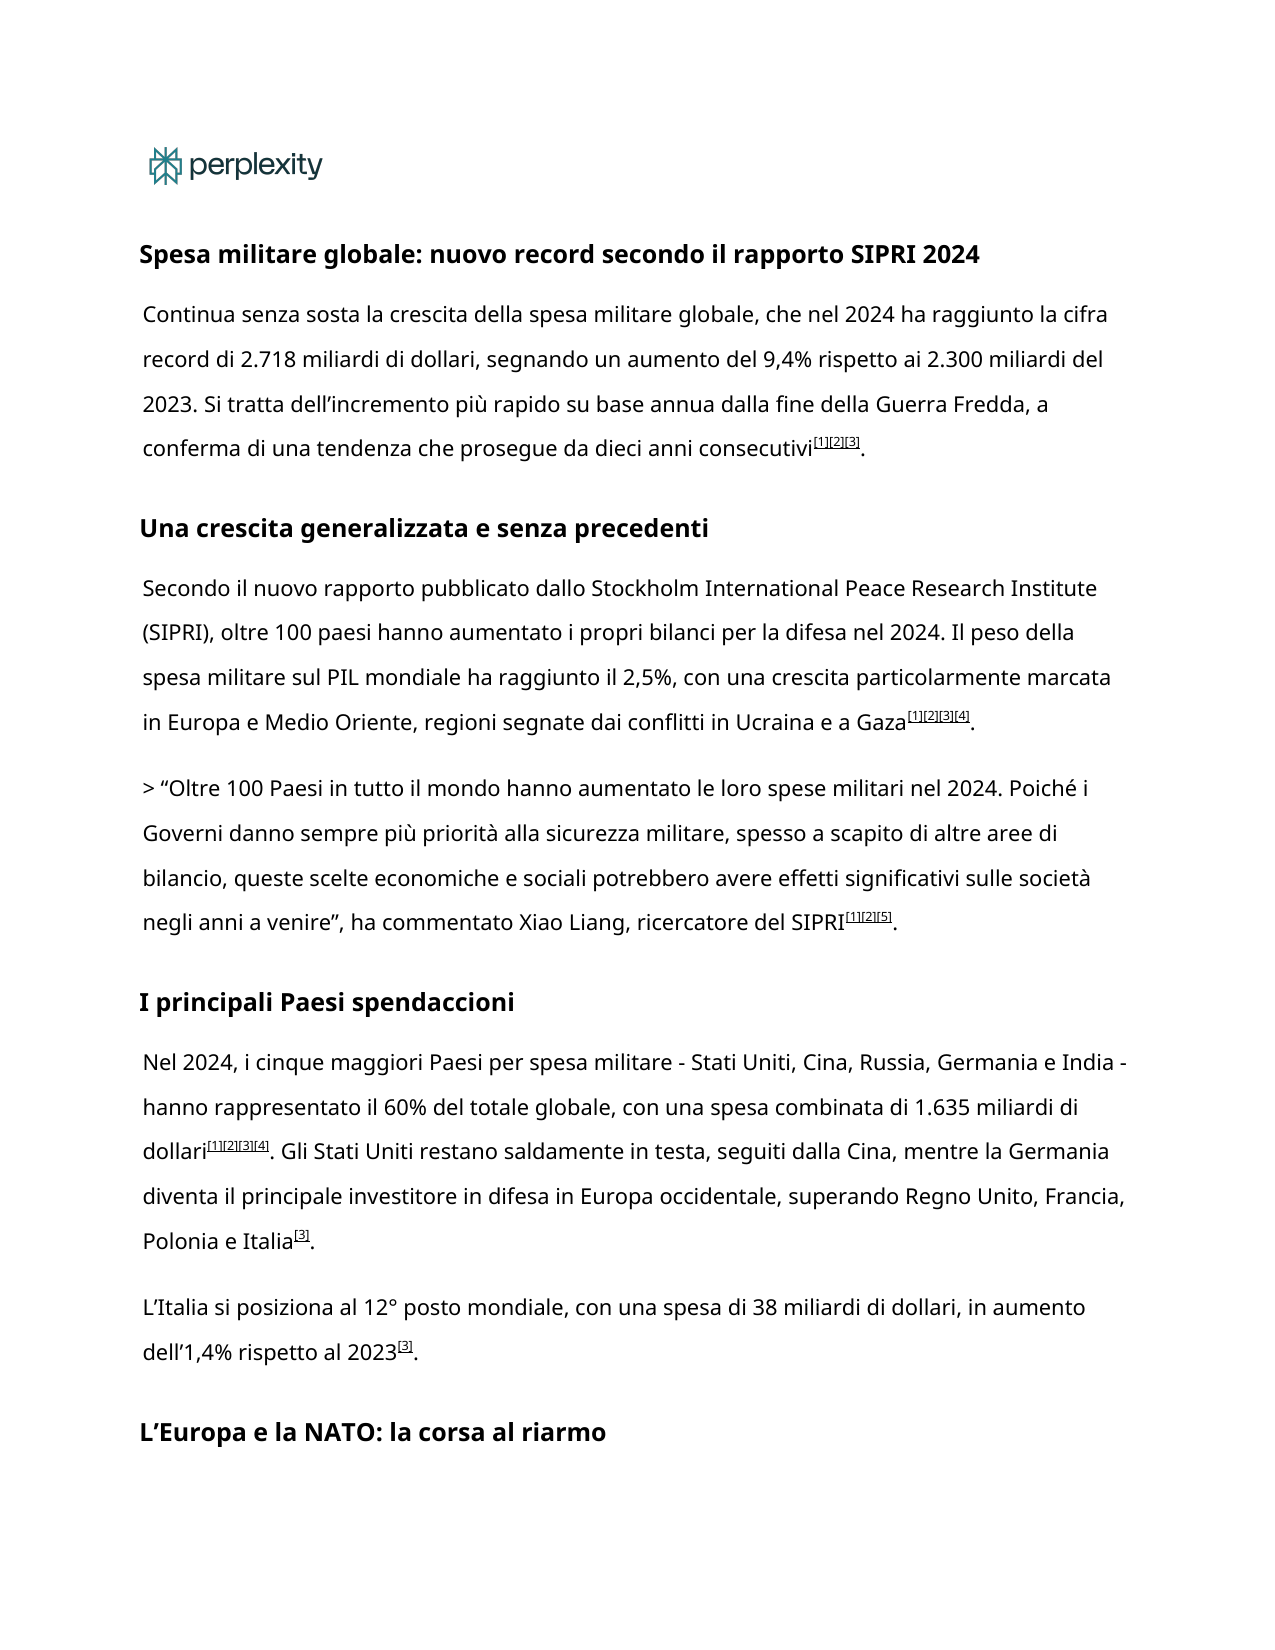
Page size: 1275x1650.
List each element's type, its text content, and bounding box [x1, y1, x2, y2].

text Nel 2024, i cinque maggiori Paesi per spesa militare - Stati Uniti, Cina, Russia, Germania e India - hanno rappresentato il 60% del totale globale, con una spesa combinata di 1.635 miliardi di dollari[1][2][3][4]. Gli Stati Uniti restano saldamente in testa, seguiti dalla Cina, mentre la Germania diventa il principale investitore in difesa in Europa occidentale, superando Regno Unito, Francia, Polonia e Italia[3]. [142, 1047, 1133, 1255]
text L’Italia si posiziona al 12° posto mondiale, con una spesa di 38 miliardi di dollari, in aumento dell’1,4% rispetto al 2023[3]. [142, 1292, 1133, 1367]
text I principali Paesi spendaccioni [139, 985, 1133, 1019]
text L’Europa e la NATO: la corsa al riarmo [139, 1414, 1133, 1448]
text Una crescita generalizzata e senza precedenti [139, 511, 1133, 545]
picture [142, 142, 330, 190]
text Continua senza sosta la crescita della spesa militare globale, che nel 2024 ha raggiunto la cifra record di 2.718 miliardi di dollari, segnando un aumento del 9,4% rispetto ai 2.300 miliardi del 2023. Si tratta dell’incremento più rapido su base annua dalla fine della Guerra Fredda, a conferma di una tendenza che prosegue da dieci anni consecutivi[1][2][3]. [142, 299, 1133, 463]
text Spesa militare globale: nuovo record secondo il rapporto SIPRI 2024 [139, 237, 1133, 271]
text Secondo il nuovo rapporto pubblicato dallo Stockholm International Peace Research Institute (SIPRI), oltre 100 paesi hanno aumentato i propri bilanci per la difesa nel 2024. Il peso della spesa militare sul PIL mondiale ha raggiunto il 2,5%, con una crescita particolarmente marcata in Europa e Medio Oriente, regioni segnate dai conflitti in Ucraina e a Gaza[1][2][3][4]. [142, 573, 1133, 737]
text > “Oltre 100 Paesi in tutto il mondo hanno aumentato le loro spese militari nel 2024. Poiché i Governi danno sempre più priorità alla sicurezza militare, spesso a scapito di altre aree di bilancio, queste scelte economiche e sociali potrebbero avere effetti significativi sulle società negli anni a venire”, ha commentato Xiao Liang, ricercatore del SIPRI[1][2][5]. [142, 773, 1133, 937]
